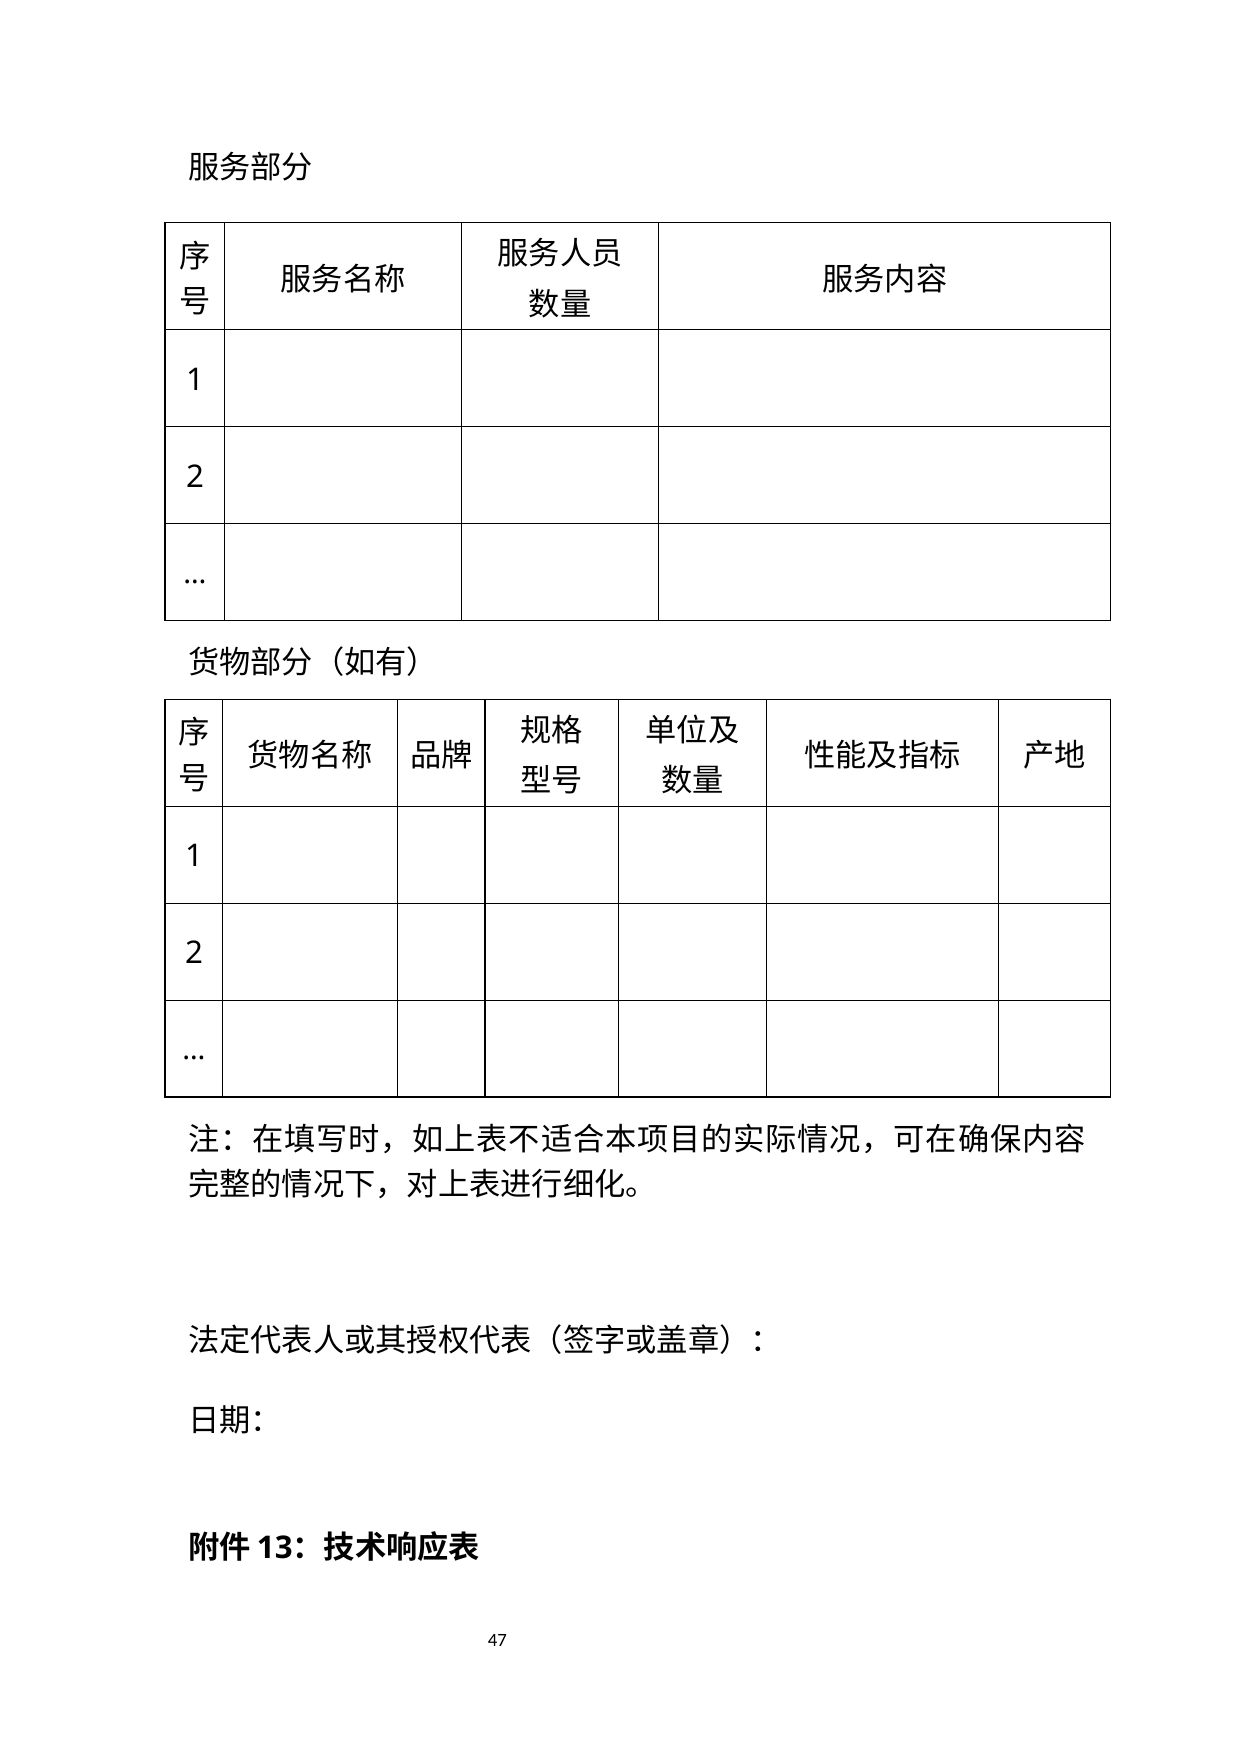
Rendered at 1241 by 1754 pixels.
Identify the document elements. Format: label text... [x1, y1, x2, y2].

table_cell 2 [166, 904, 222, 999]
table_cell [659, 524, 1110, 620]
table_header 货物名称 [223, 700, 397, 806]
table_cell [223, 1001, 397, 1096]
table_cell [767, 807, 998, 903]
table_cell 1 [166, 330, 224, 426]
table_cell [619, 1001, 766, 1096]
table_cell [999, 904, 1110, 999]
text 服务部分 [188, 143, 1088, 188]
table_header 规格 型号 [486, 700, 618, 806]
text 法定代表人或其授权代表（签字或盖章）： [188, 1316, 1088, 1361]
text 日期： [188, 1395, 1088, 1440]
table_header 服务名称 [225, 223, 461, 329]
table_cell [999, 1001, 1110, 1096]
table_header 服务人员 数量 [462, 223, 658, 329]
table_cell [223, 904, 397, 999]
table_cell [462, 330, 658, 426]
table_cell [767, 904, 998, 999]
table_cell [659, 330, 1110, 426]
table_cell [486, 1001, 618, 1096]
table_cell [999, 807, 1110, 903]
table_cell [398, 1001, 484, 1096]
table_cell [462, 524, 658, 620]
text 货物部分（如有） [188, 637, 1088, 682]
table_header 单位及 数量 [619, 700, 766, 806]
table_cell [398, 807, 484, 903]
table_cell … [166, 524, 224, 620]
table_cell [225, 330, 461, 426]
table_header 服务内容 [659, 223, 1110, 329]
text 注：在填写时，如上表不适合本项目的实际情况，可在确保内容完整的情况下，对上表进行细化。 [188, 1114, 1088, 1204]
table_header 序号 [166, 700, 222, 806]
table_cell 2 [166, 427, 224, 523]
table_cell [659, 427, 1110, 523]
table_cell [225, 427, 461, 523]
table_cell [462, 427, 658, 523]
table_cell [225, 524, 461, 620]
table_cell … [166, 1001, 222, 1096]
table_cell [619, 807, 766, 903]
table_cell [767, 1001, 998, 1096]
table_header 品牌 [398, 700, 484, 806]
table_cell [223, 807, 397, 903]
table_cell [486, 904, 618, 999]
table_cell 1 [166, 807, 222, 903]
text 附件13：技术响应表 [188, 1522, 1088, 1568]
table_header 产地 [999, 700, 1110, 806]
table_cell [619, 904, 766, 999]
table_header 性能及指标 [767, 700, 998, 806]
table_cell [486, 807, 618, 903]
table_header 序号 [166, 223, 224, 329]
table_cell [398, 904, 484, 999]
